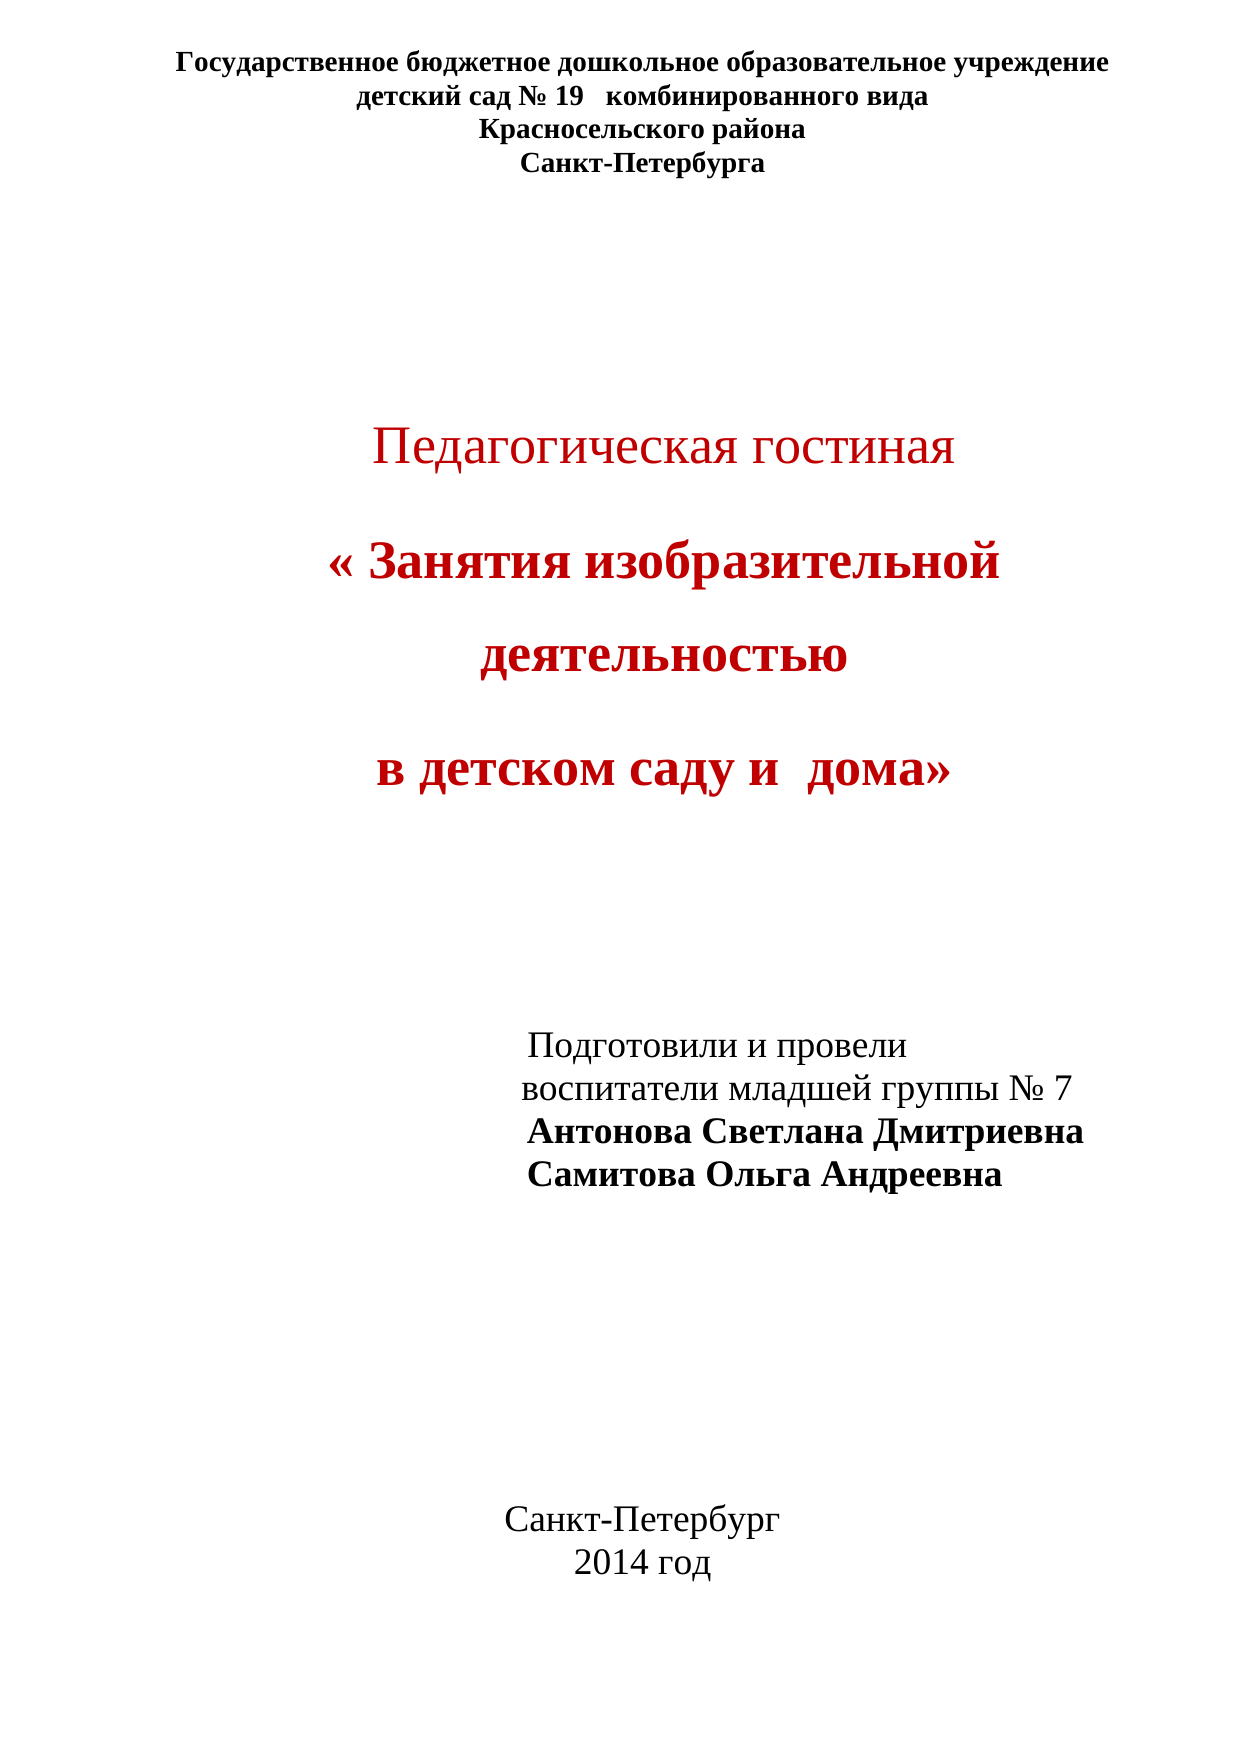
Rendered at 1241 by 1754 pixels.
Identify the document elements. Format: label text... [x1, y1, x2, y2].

list Санкт-Петербург [133, 1496, 1152, 1539]
list 2014 год [133, 1539, 1152, 1583]
text Педагогическая гостиная [177, 413, 1152, 476]
text « Занятия изобразительной деятельностью [177, 528, 1152, 683]
text в детском саду и дома» [177, 735, 1152, 798]
list Антонова Светлана Дмитриевна [133, 1108, 1152, 1151]
list Подготовили и провели [133, 1022, 1152, 1065]
list Санкт-Петербурга [133, 145, 1152, 178]
list Самитова Ольга Андреевна [133, 1151, 1152, 1194]
list Государственное бюджетное дошкольное образовательное учреждение детский сад № 19 комбинированного вида Красносельского района [133, 44, 1152, 145]
list воспитатели младшей группы № 7 [133, 1065, 1152, 1108]
